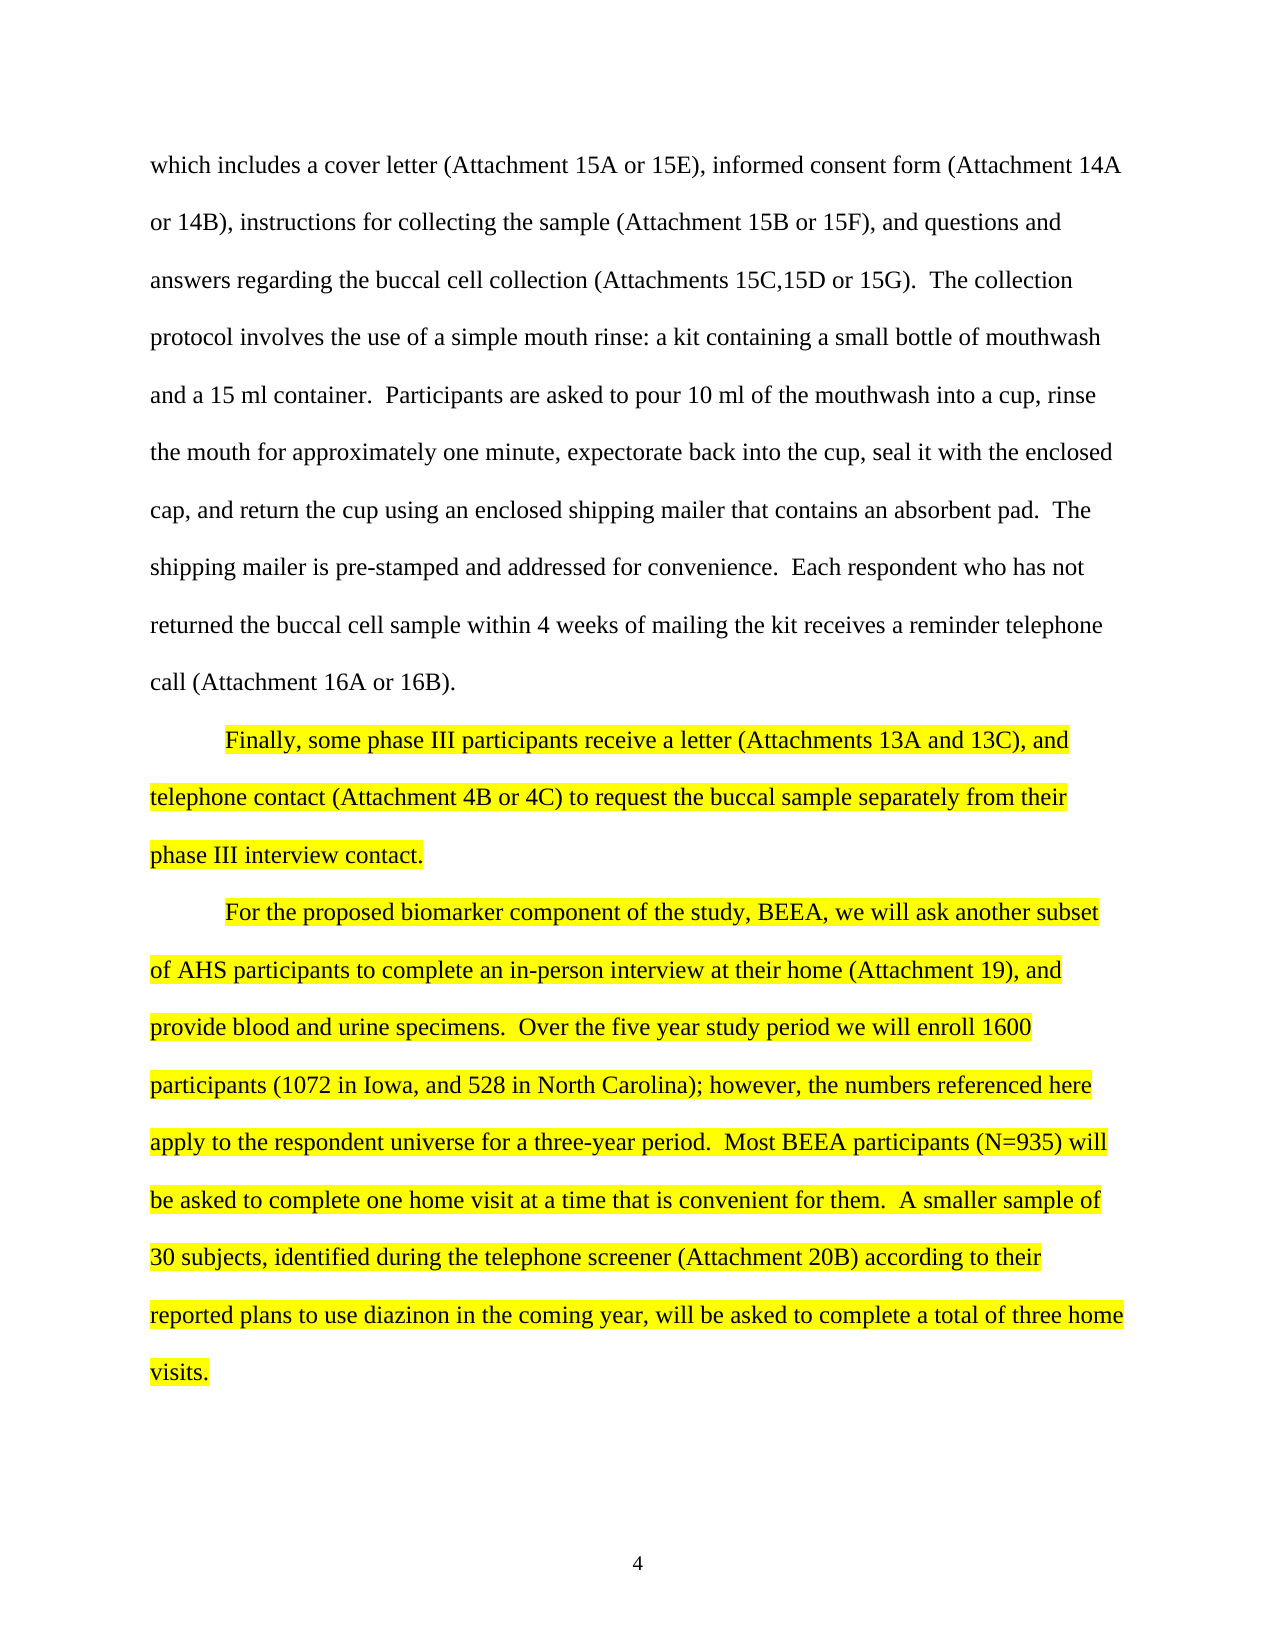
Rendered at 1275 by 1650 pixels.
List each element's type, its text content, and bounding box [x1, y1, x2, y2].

text Finally, some phase III participants receive a letter (Attachments 13A and 13C), and telephone contact (Attachment 4B or 4C) to request the buccal sample separately from their phase III interview contact. [150, 725, 1125, 869]
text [150, 150, 1125, 696]
text For the proposed biomarker component of the study, BEEA, we will ask another subset of AHS participants to complete an in-person interview at their home (Attachment 19), and provide blood and urine specimens. Over the five year study period we will enroll 1600 participants (1072 in Iowa, and 528 in North Carolina); however, the numbers referenced here apply to the respondent universe for a three-year period. Most BEEA participants (N=935) will be asked to complete one home visit at a time that is convenient for them. A smaller sample of 30 subjects, identified during the telephone screener (Attachment 20B) according to their reported plans to use diazinon in the coming year, will be asked to complete a total of three home visits. [150, 897, 1125, 1386]
